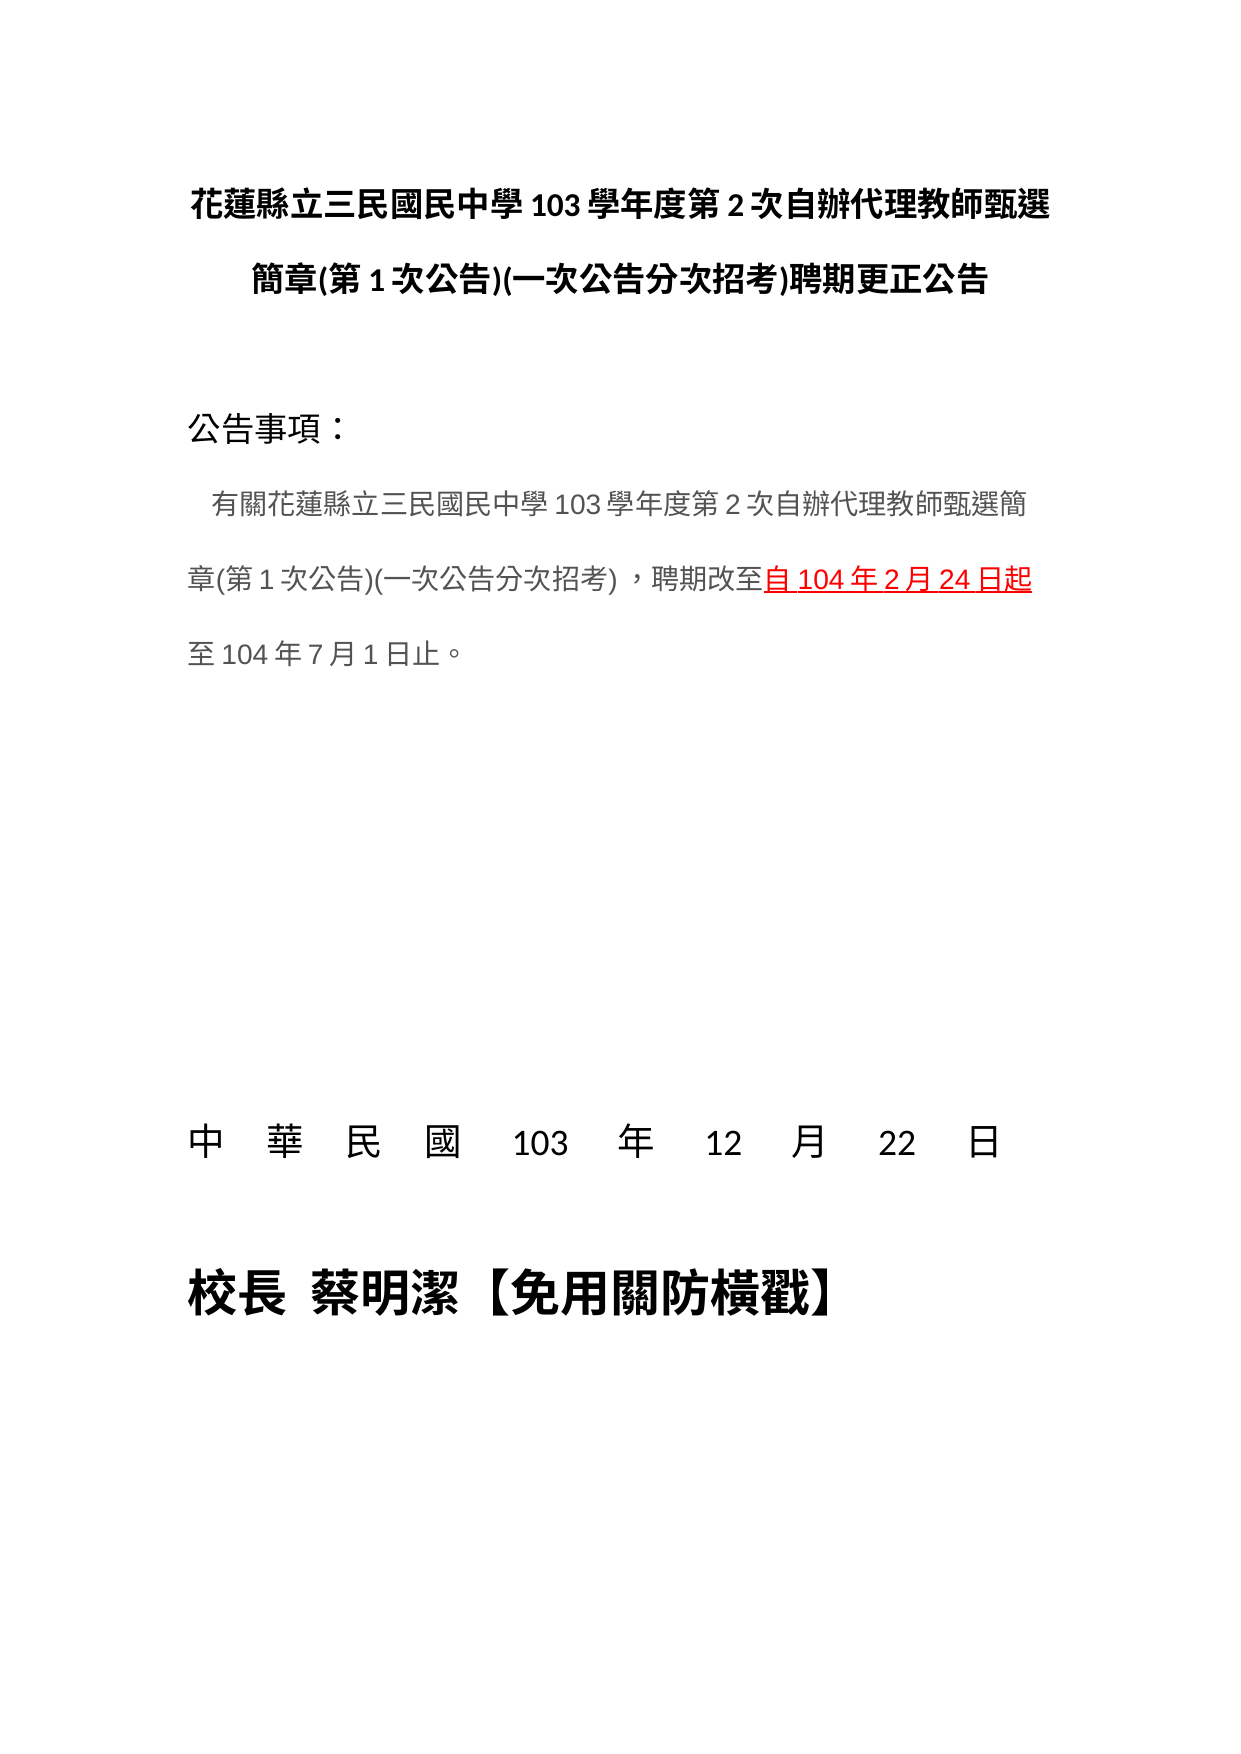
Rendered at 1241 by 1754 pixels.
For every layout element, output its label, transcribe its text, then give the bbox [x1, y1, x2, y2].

text 公告事項： [187, 389, 1053, 464]
text 有關花蓮縣立三民國民中學103學年度第2次自辦代理教師甄選簡章(第1次公告)(一次公告分次招考) ，聘期改至自104年2月24日起至104年7月1日止。 [187, 464, 1053, 689]
text 花蓮縣立三民國民中學103學年度第2次自辦代理教師甄選簡章(第1次公告)(一次公告分次招考)聘期更正公告 [187, 164, 1053, 314]
text 中華民國103年12月22日 [187, 1102, 1053, 1177]
text 校長 蔡明潔【免用關防橫戳】 [187, 1252, 1053, 1327]
